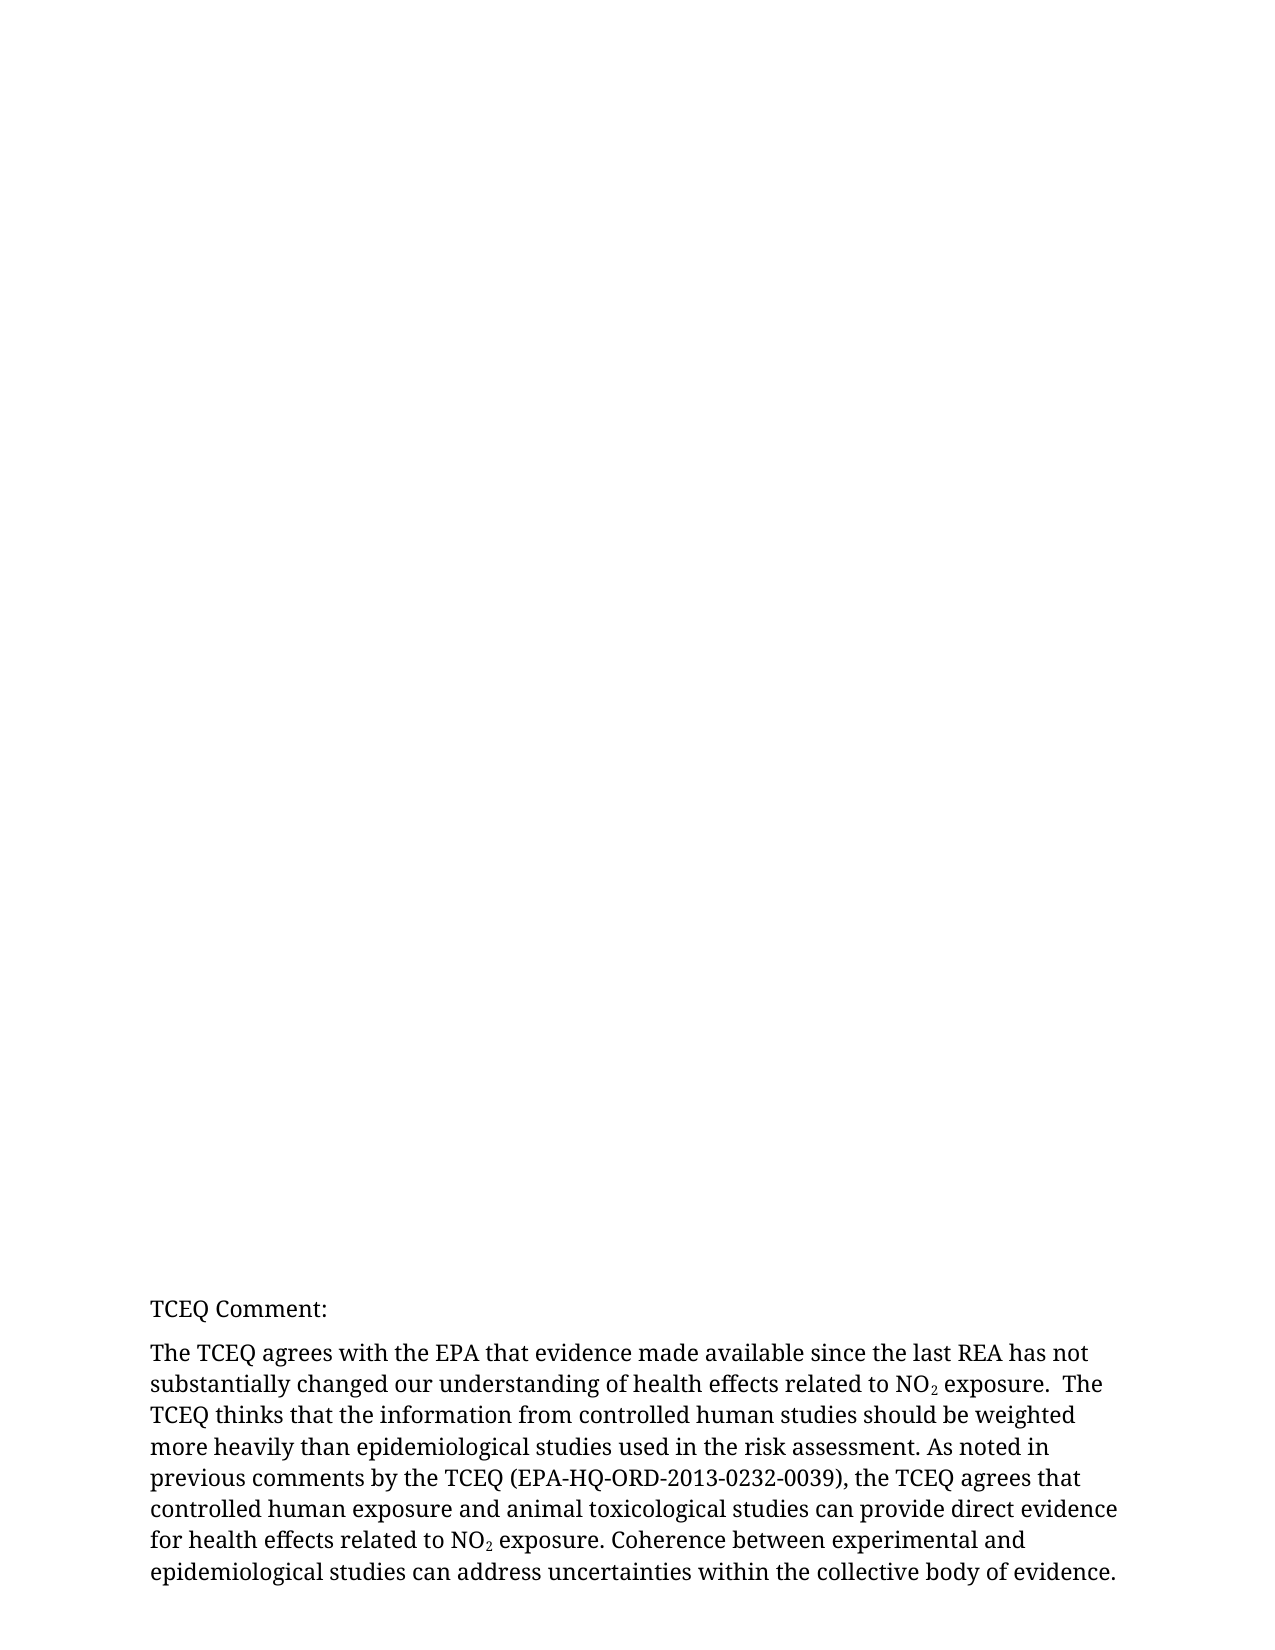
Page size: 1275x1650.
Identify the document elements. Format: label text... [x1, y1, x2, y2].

text TCEQ Comment: [150, 1293, 1125, 1324]
text The TCEQ agrees with the EPA that evidence made available since the last REA has not substantially changed our understanding of health effects related to NO2 exposure. The TCEQ thinks that the information from controlled human studies should be weighted more heavily than epidemiological studies used in the risk assessment. As noted in previous comments by the TCEQ (EPA-HQ-ORD-2013-0232-0039), the TCEQ agrees that controlled human exposure and animal toxicological studies can provide direct evidence for health effects related to NO2 exposure. Coherence between experimental and epidemiological studies can address uncertainties within the collective body of evidence. However, EPA repeatedly uses epidemiology study results as evidence of a causal association between certain health endpoints and NO2 exposure, even in the absence of experimental evidence. With a notable lack of experimental evidence and mechanistic data, there is significant uncertainty in the interpretation of certain realms of evidence, especially epidemiologic studies. Nevertheless, EPA uses information from epidemiologic studies, but not controlled human exposure studies, to conduct a quantitative risk assessment and uses information from controlled human exposure studies to determine human health benchmarks. TCEQ thinks that the epidemiology data should not be the basis for the health effects used in the NO2 risk assessment. [150, 1337, 1125, 1587]
